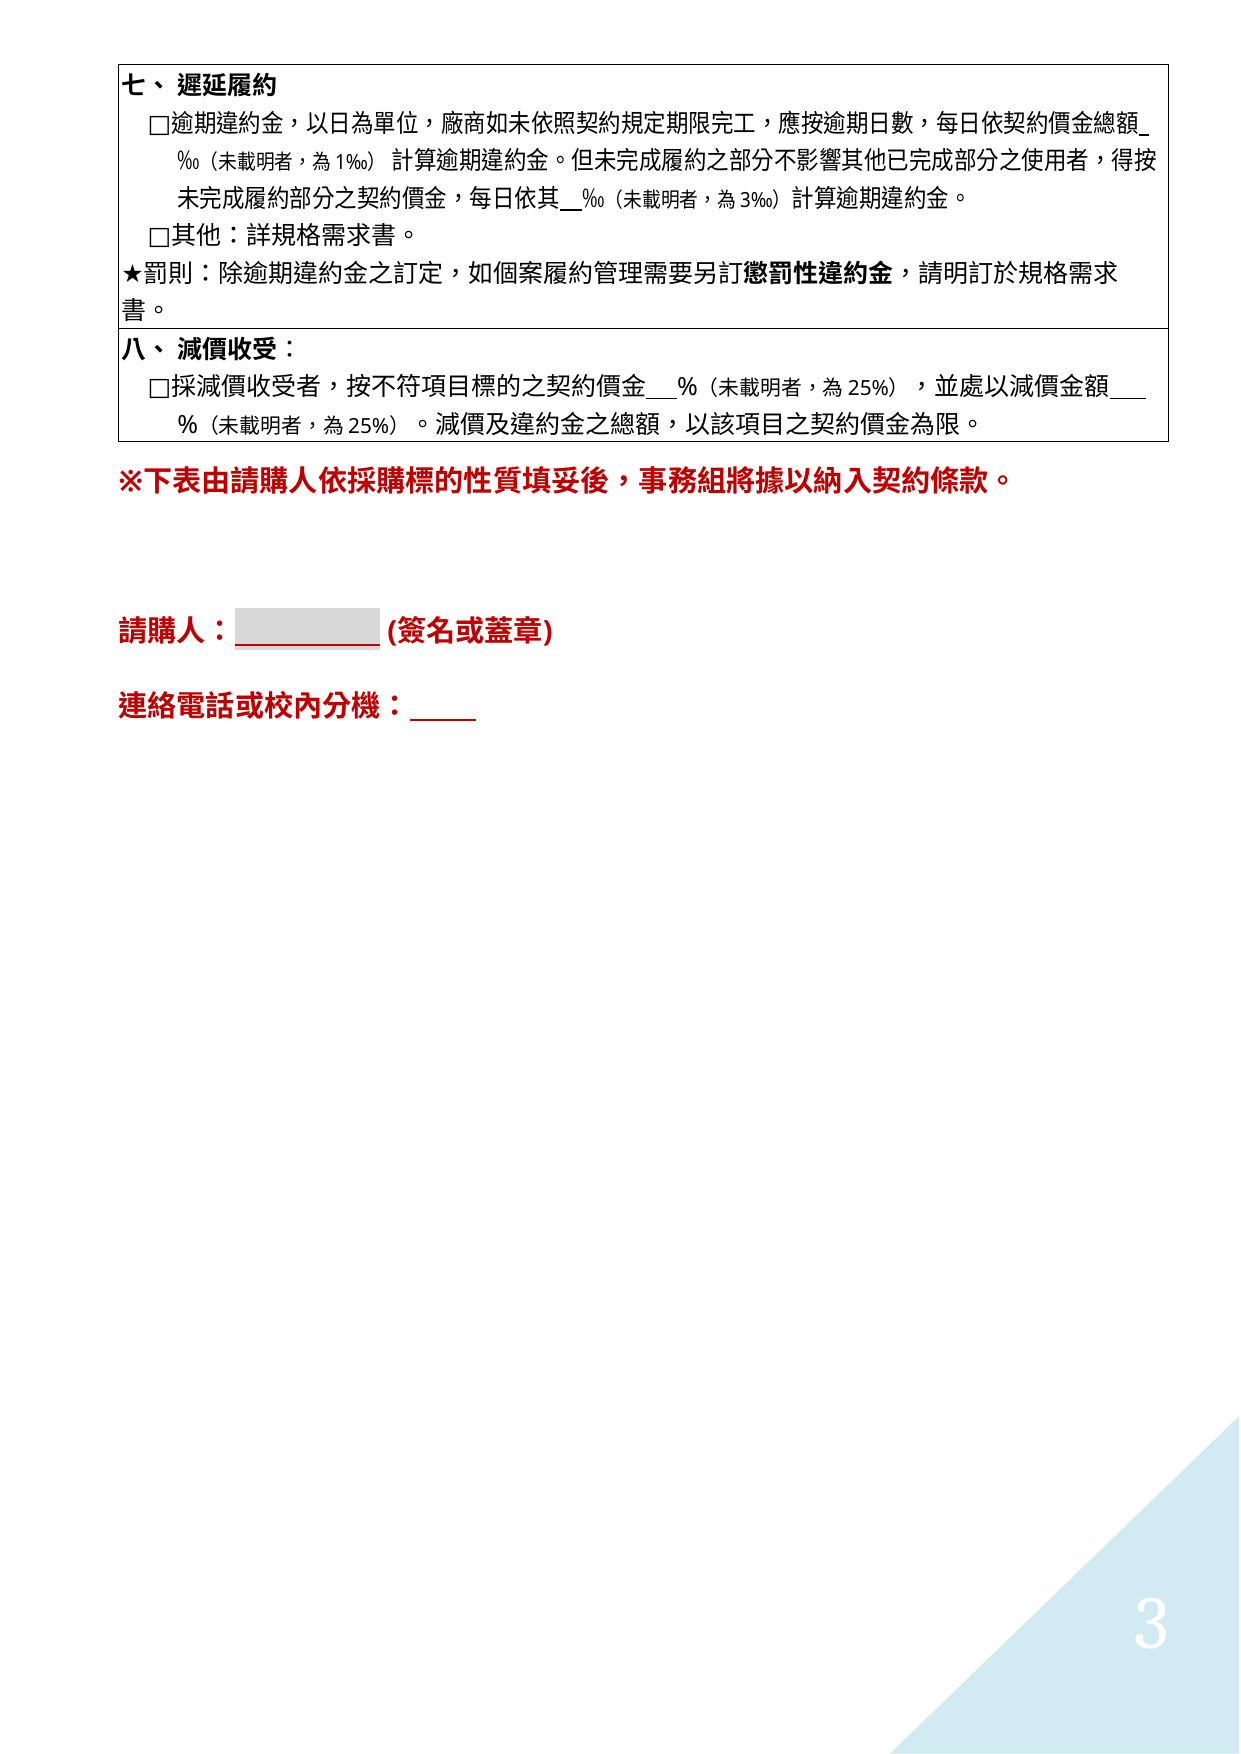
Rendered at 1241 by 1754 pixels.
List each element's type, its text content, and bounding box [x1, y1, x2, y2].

text 請購人： (簽名或蓋章) [118, 592, 1122, 667]
text 連絡電話或校內分機： [118, 667, 1122, 742]
table_cell 遲延履約 □逾期違約金，以日為單位，廠商如未依照契約規定期限完工，應按逾期日數，每日依契約價金總額 ‰（未載明者，為1‰） 計算逾期違約金。但未完成履約之部分不影響其他已完成部分之使用者，得按未完成履約部分之契約價金，每日依其 ‰（未載明者，為3‰）計算逾期違約金。 □其他：詳規格需求書。 ★罰則：除逾期違約金之訂定，如個案履約管理需要另訂懲罰性違約金，請明訂於規格需求書。 [119, 65, 1168, 327]
table_cell 減價收受： □採減價收受者，按不符項目標的之契約價金 %（未載明者，為25%），並處以減價金額 %（未載明者，為25%）。減價及違約金之總額，以該項目之契約價金為限。 [119, 329, 1168, 441]
text ※下表由請購人依採購標的性質填妥後，事務組將據以納入契約條款。 [118, 442, 1122, 517]
